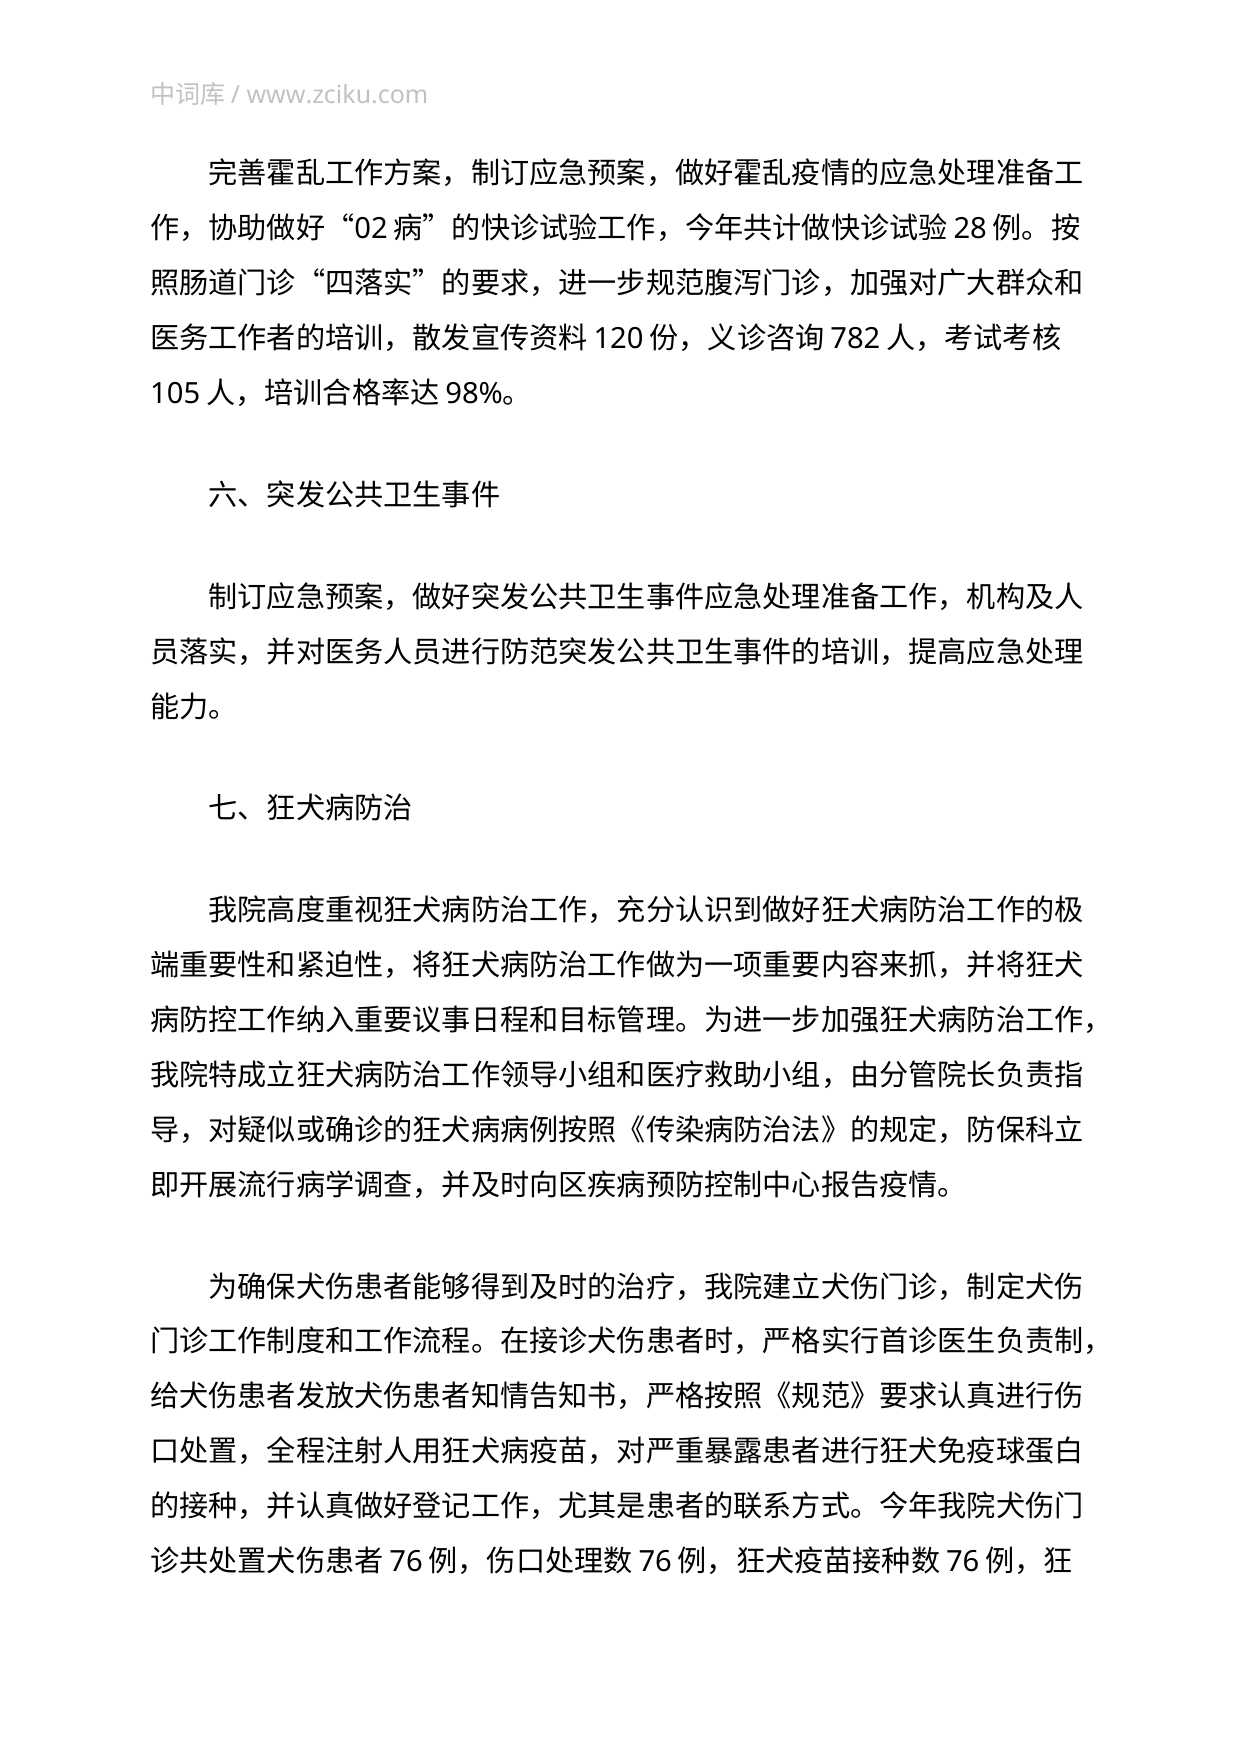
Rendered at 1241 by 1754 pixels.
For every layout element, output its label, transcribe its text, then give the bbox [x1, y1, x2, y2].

text 制订应急预案，做好突发公共卫生事件应急处理准备工作，机构及人员落实，并对医务人员进行防范突发公共卫生事件的培训，提高应急处理能力。 [150, 573, 1090, 726]
text 六、突发公共卫生事件 [150, 472, 1090, 514]
text 七、狂犬病防治 [150, 785, 1090, 827]
text 完善霍乱工作方案，制订应急预案，做好霍乱疫情的应急处理准备工作，协助做好“02病”的快诊试验工作，今年共计做快诊试验28例。按照肠道门诊“四落实”的要求，进一步规范腹泻门诊，加强对广大群众和医务工作者的培训，散发宣传资料120份，义诊咨询782人，考试考核105人，培训合格率达98%。 [150, 150, 1090, 412]
text 我院高度重视狂犬病防治工作，充分认识到做好狂犬病防治工作的极端重要性和紧迫性，将狂犬病防治工作做为一项重要内容来抓，并将狂犬病防控工作纳入重要议事日程和目标管理。为进一步加强狂犬病防治工作，我院特成立狂犬病防治工作领导小组和医疗救助小组，由分管院长负责指导，对疑似或确诊的狂犬病病例按照《传染病防治法》的规定，防保科立即开展流行病学调查，并及时向区疾病预防控制中心报告疫情。 [150, 887, 1090, 1204]
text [150, 1263, 1090, 1580]
